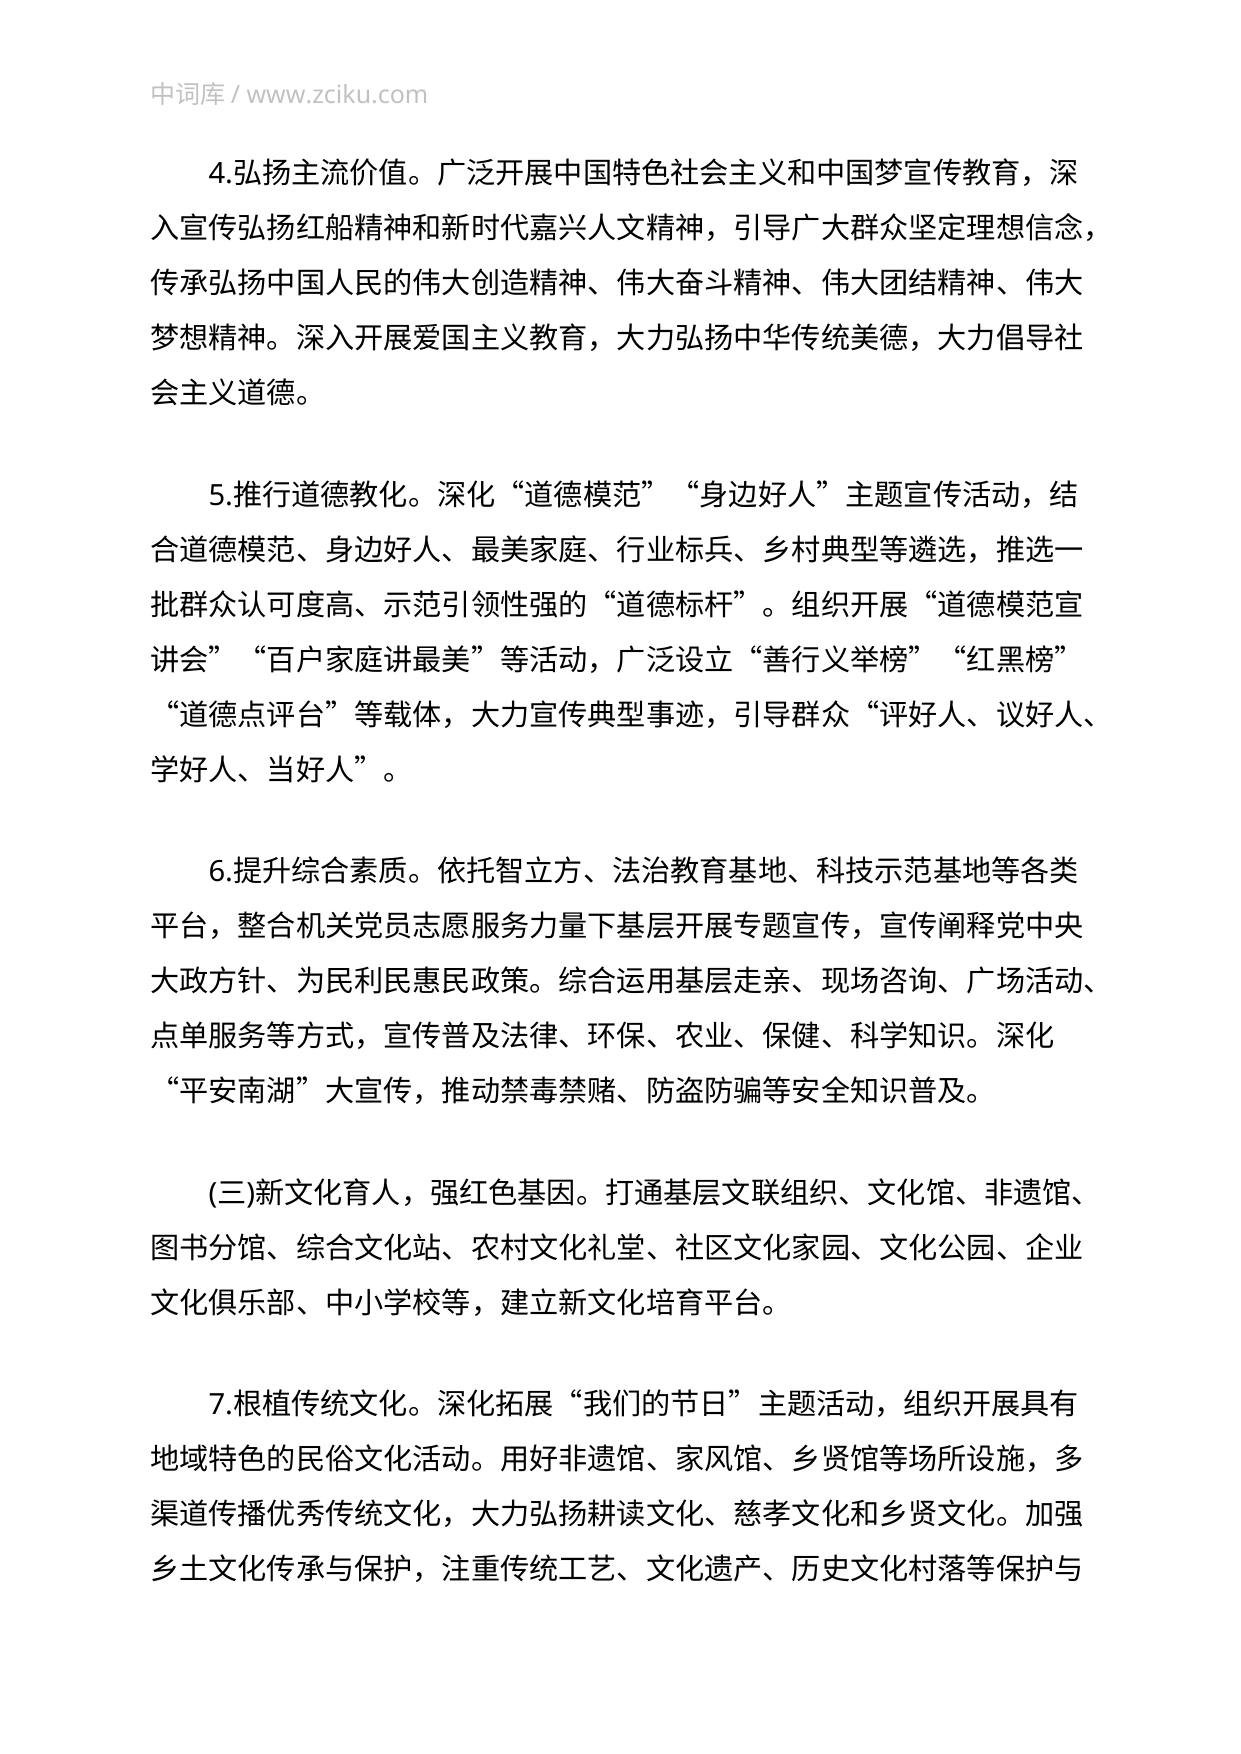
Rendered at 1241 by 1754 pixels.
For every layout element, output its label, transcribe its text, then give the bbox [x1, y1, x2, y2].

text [150, 1381, 1090, 1588]
text (三)新文化育人，强红色基因。打通基层文联组织、文化馆、非遗馆、图书分馆、综合文化站、农村文化礼堂、社区文化家园、文化公园、企业文化俱乐部、中小学校等，建立新文化培育平台。 [150, 1169, 1090, 1321]
text 4.弘扬主流价值。广泛开展中国特色社会主义和中国梦宣传教育，深入宣传弘扬红船精神和新时代嘉兴人文精神，引导广大群众坚定理想信念，传承弘扬中国人民的伟大创造精神、伟大奋斗精神、伟大团结精神、伟大梦想精神。深入开展爱国主义教育，大力弘扬中华传统美德，大力倡导社会主义道德。 [150, 150, 1090, 412]
text 5.推行道德教化。深化“道德模范”“身边好人”主题宣传活动，结合道德模范、身边好人、最美家庭、行业标兵、乡村典型等遴选，推选一批群众认可度高、示范引领性强的“道德标杆”。组织开展“道德模范宣讲会”“百户家庭讲最美”等活动，广泛设立“善行义举榜”“红黑榜”“道德点评台”等载体，大力宣传典型事迹，引导群众“评好人、议好人、学好人、当好人”。 [150, 471, 1090, 788]
text 6.提升综合素质。依托智立方、法治教育基地、科技示范基地等各类平台，整合机关党员志愿服务力量下基层开展专题宣传，宣传阐释党中央大政方针、为民利民惠民政策。综合运用基层走亲、现场咨询、广场活动、点单服务等方式，宣传普及法律、环保、农业、保健、科学知识。深化“平安南湖”大宣传，推动禁毒禁赌、防盗防骗等安全知识普及。 [150, 848, 1090, 1110]
